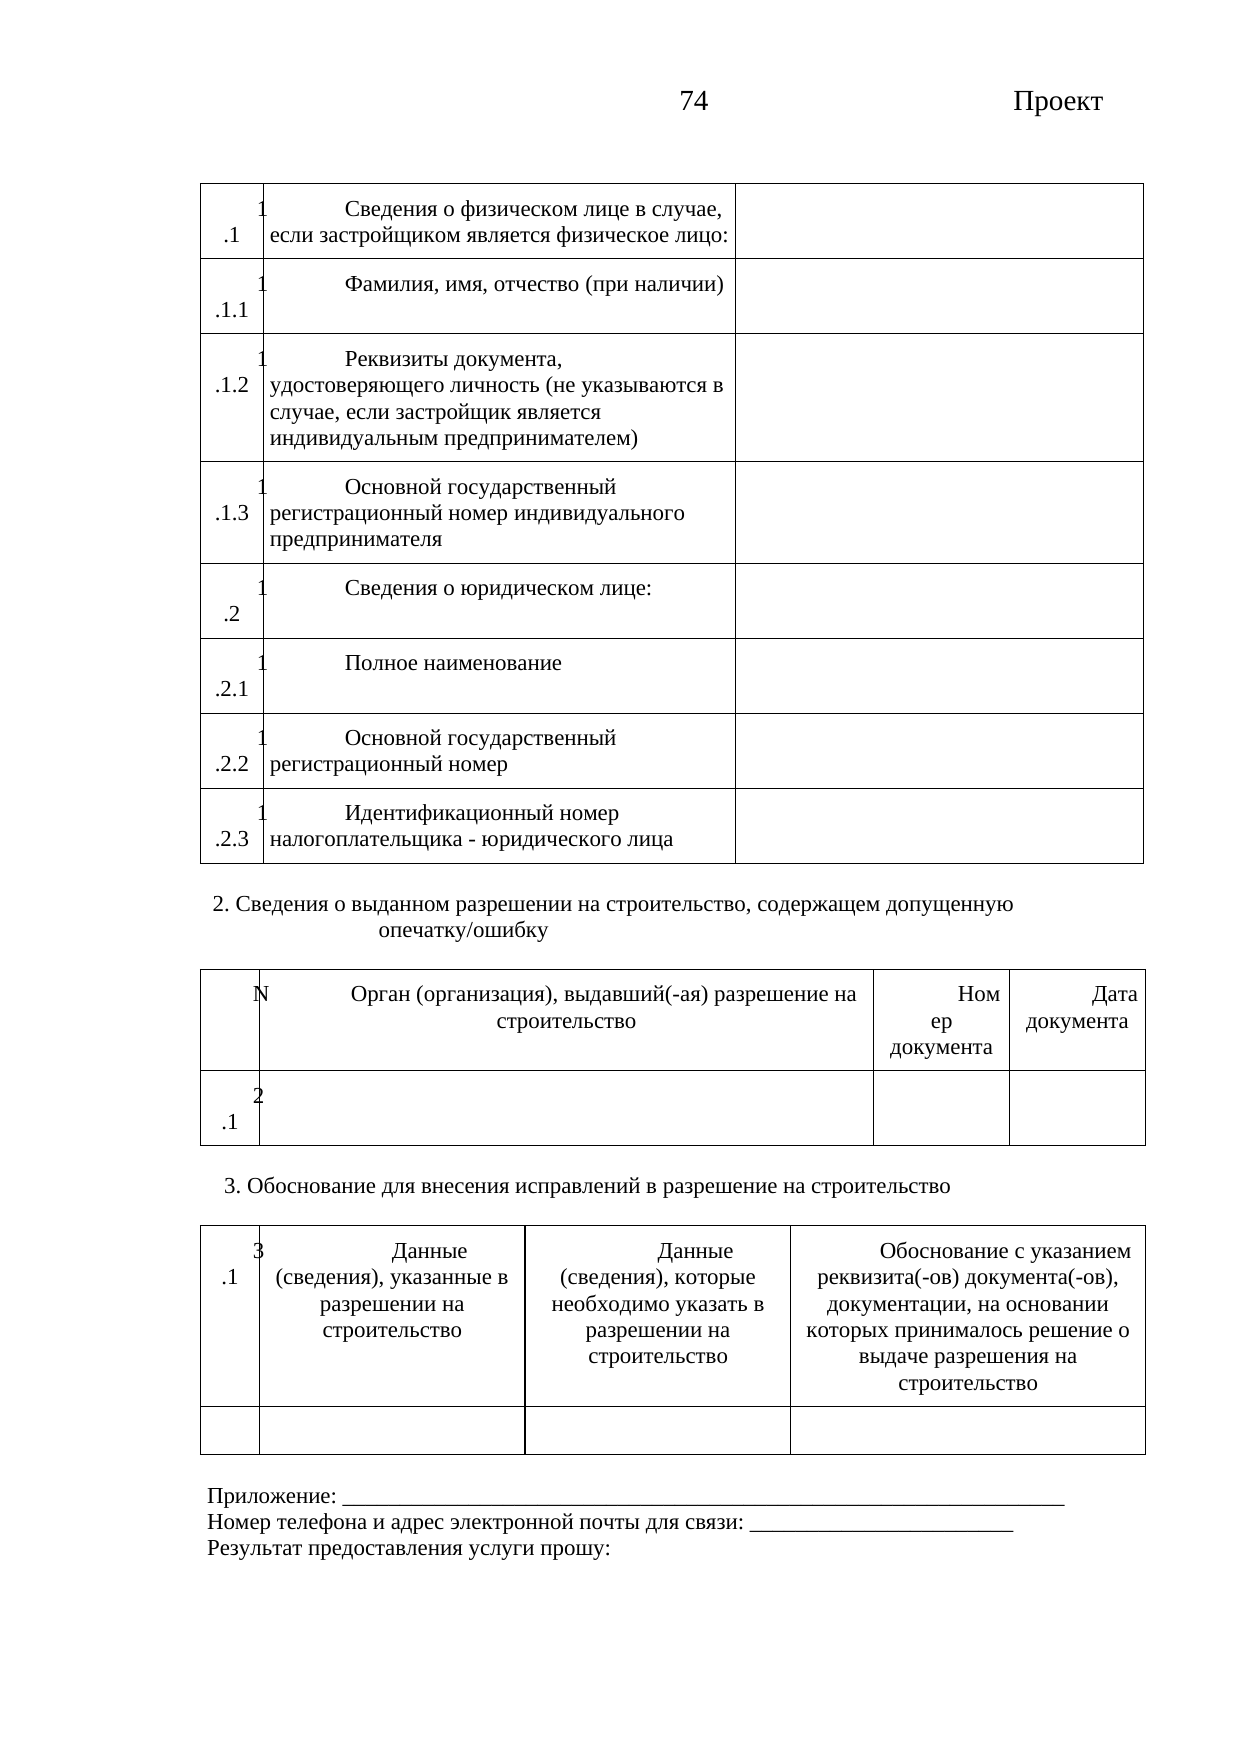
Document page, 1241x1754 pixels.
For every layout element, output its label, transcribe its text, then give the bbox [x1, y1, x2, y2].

table_header Номер документа [874, 970, 1009, 1070]
text Приложение: _______________________________________________________________ [207, 1482, 1181, 1508]
table_cell 1.2.1 [201, 639, 263, 712]
table_cell [736, 334, 1143, 461]
table_cell [736, 714, 1143, 787]
table_cell Сведения о юридическом лице: [264, 564, 735, 637]
table_cell [260, 1071, 873, 1145]
text Номер телефона и адрес электронной почты для связи: _______________________ [207, 1508, 1181, 1534]
table_cell Основной государственный регистрационный номер индивидуального предпринимателя [264, 462, 735, 562]
text 3. Обоснование для внесения исправлений в разрешение на строительство [207, 1173, 1181, 1199]
table_cell 1.1.2 [201, 334, 263, 461]
table_cell Основной государственный регистрационный номер [264, 714, 735, 787]
text опечатку/ошибку [207, 916, 1181, 942]
table_cell Фамилия, имя, отчество (при наличии) [264, 259, 735, 333]
table_header N [201, 970, 259, 1070]
table_header Дата документа [1010, 970, 1145, 1070]
table_header Сведения о физическом лице в случае, если застройщиком является физическое лицо: [264, 184, 735, 258]
table_cell Полное наименование [264, 639, 735, 712]
table_cell 1.2.3 [201, 789, 263, 862]
table_header Данные (сведения), которые необходимо указать в разрешении на строительство [526, 1226, 790, 1406]
table_cell Идентификационный номер налогоплательщика - юридического лица [264, 789, 735, 862]
table_cell [736, 564, 1143, 637]
table_header 3.1 [201, 1226, 259, 1406]
text 2. Сведения о выданном разрешении на строительство, содержащем допущенную [207, 890, 1181, 916]
table_cell [526, 1407, 790, 1454]
table_cell [791, 1407, 1145, 1454]
table_cell 1.2 [201, 564, 263, 637]
table_cell [874, 1071, 1009, 1145]
table_cell [260, 1407, 524, 1454]
table_cell 1.1.3 [201, 462, 263, 562]
table_cell 2.1 [201, 1071, 259, 1145]
table_cell [736, 639, 1143, 712]
table_header Данные (сведения), указанные в разрешении на строительство [260, 1226, 524, 1406]
table_cell [736, 259, 1143, 333]
table_header [736, 184, 1143, 258]
table_cell [201, 1407, 259, 1454]
table_cell [736, 462, 1143, 562]
table_header Обоснование с указанием реквизита(-ов) документа(-ов), документации, на основании которых принималось решение о выдаче разрешения на строительство [791, 1226, 1145, 1406]
table_cell 1.2.2 [201, 714, 263, 787]
table_cell [1010, 1071, 1145, 1145]
table_header Орган (организация), выдавший(-ая) разрешение на строительство [260, 970, 873, 1070]
table_header 1.1 [201, 184, 263, 258]
text Результат предоставления услуги прошу: [207, 1534, 1181, 1561]
table_cell [736, 789, 1143, 862]
table_cell Реквизиты документа, удостоверяющего личность (не указываются в случае, если застройщик является индивидуальным предпринимателем) [264, 334, 735, 461]
table_cell 1.1.1 [201, 259, 263, 333]
